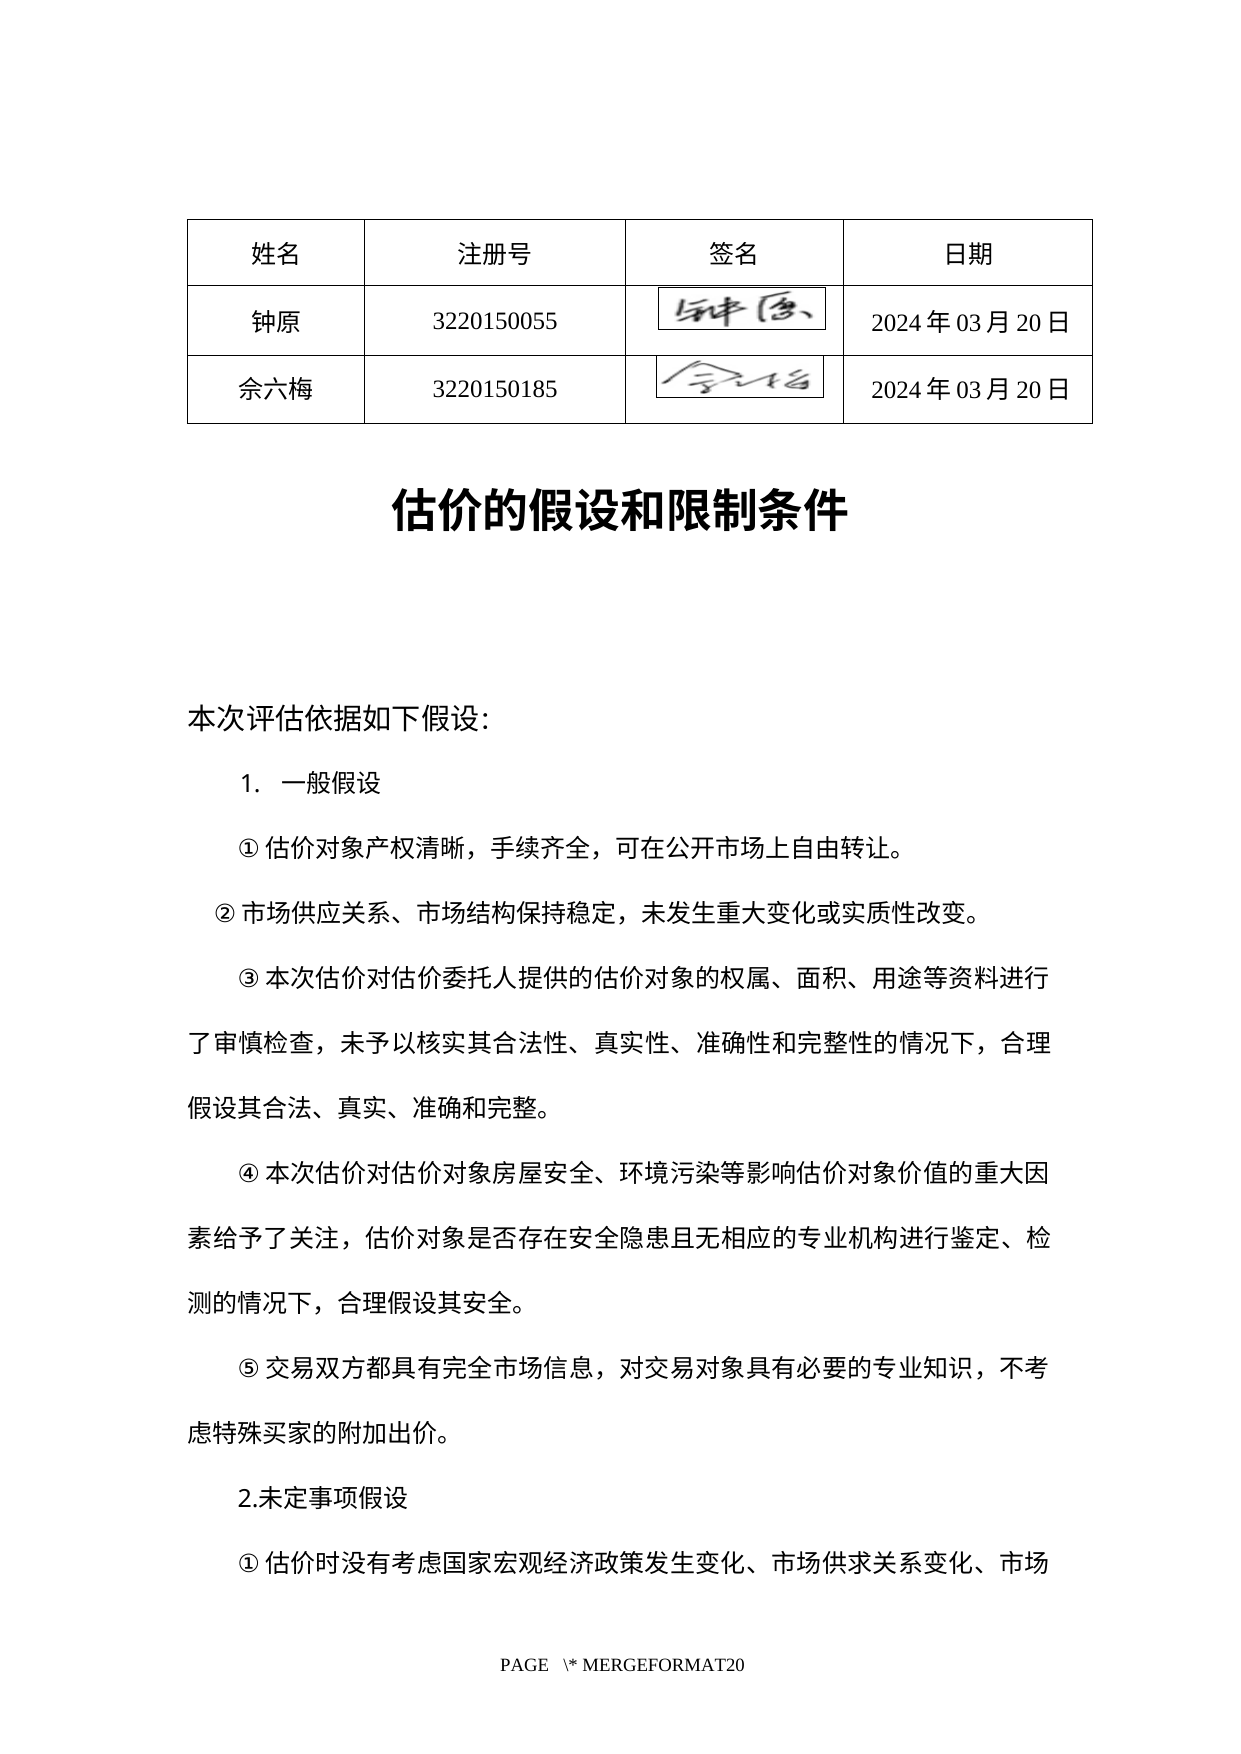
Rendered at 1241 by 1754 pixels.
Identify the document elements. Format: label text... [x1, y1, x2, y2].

text ①估价对象产权清晰，手续齐全，可在公开市场上自由转让。 [187, 814, 1052, 879]
table_cell [626, 286, 843, 354]
table_header 姓名 [188, 220, 364, 285]
text 本次评估依据如下假设： [187, 684, 1053, 749]
picture [657, 356, 823, 397]
list 一般假设 [187, 749, 1052, 814]
subtitle 估价的假设和限制条件 [187, 459, 1053, 556]
picture [659, 288, 825, 329]
text 2.未定事项假设 [187, 1464, 1052, 1529]
table_header 签名 [626, 220, 843, 285]
table_cell 2024年03月20日 [844, 356, 1092, 422]
table_cell 钟原 [188, 286, 364, 354]
text ⑤交易双方都具有完全市场信息，对交易对象具有必要的专业知识，不考虑特殊买家的附加出价。 [187, 1334, 1052, 1464]
table_header 注册号 [365, 220, 625, 285]
table_cell 3220150055 [365, 286, 625, 354]
table_header 日期 [844, 220, 1092, 285]
text ④本次估价对估价对象房屋安全、环境污染等影响估价对象价值的重大因素给予了关注，估价对象是否存在安全隐患且无相应的专业机构进行鉴定、检测的情况下，合理假设其安全。 [187, 1139, 1052, 1334]
table_cell 佘六梅 [188, 356, 364, 422]
text ②市场供应关系、市场结构保持稳定，未发生重大变化或实质性改变。 [187, 879, 1052, 944]
table_cell 3220150185 [365, 356, 625, 422]
table_cell 2024年03月20日 [844, 286, 1092, 354]
text ③本次估价对估价委托人提供的估价对象的权属、面积、用途等资料进行了审慎检查，未予以核实其合法性、真实性、准确性和完整性的情况下，合理假设其合法、真实、准确和完整。 [187, 944, 1052, 1139]
table_cell [626, 356, 843, 422]
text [187, 1529, 1052, 1594]
